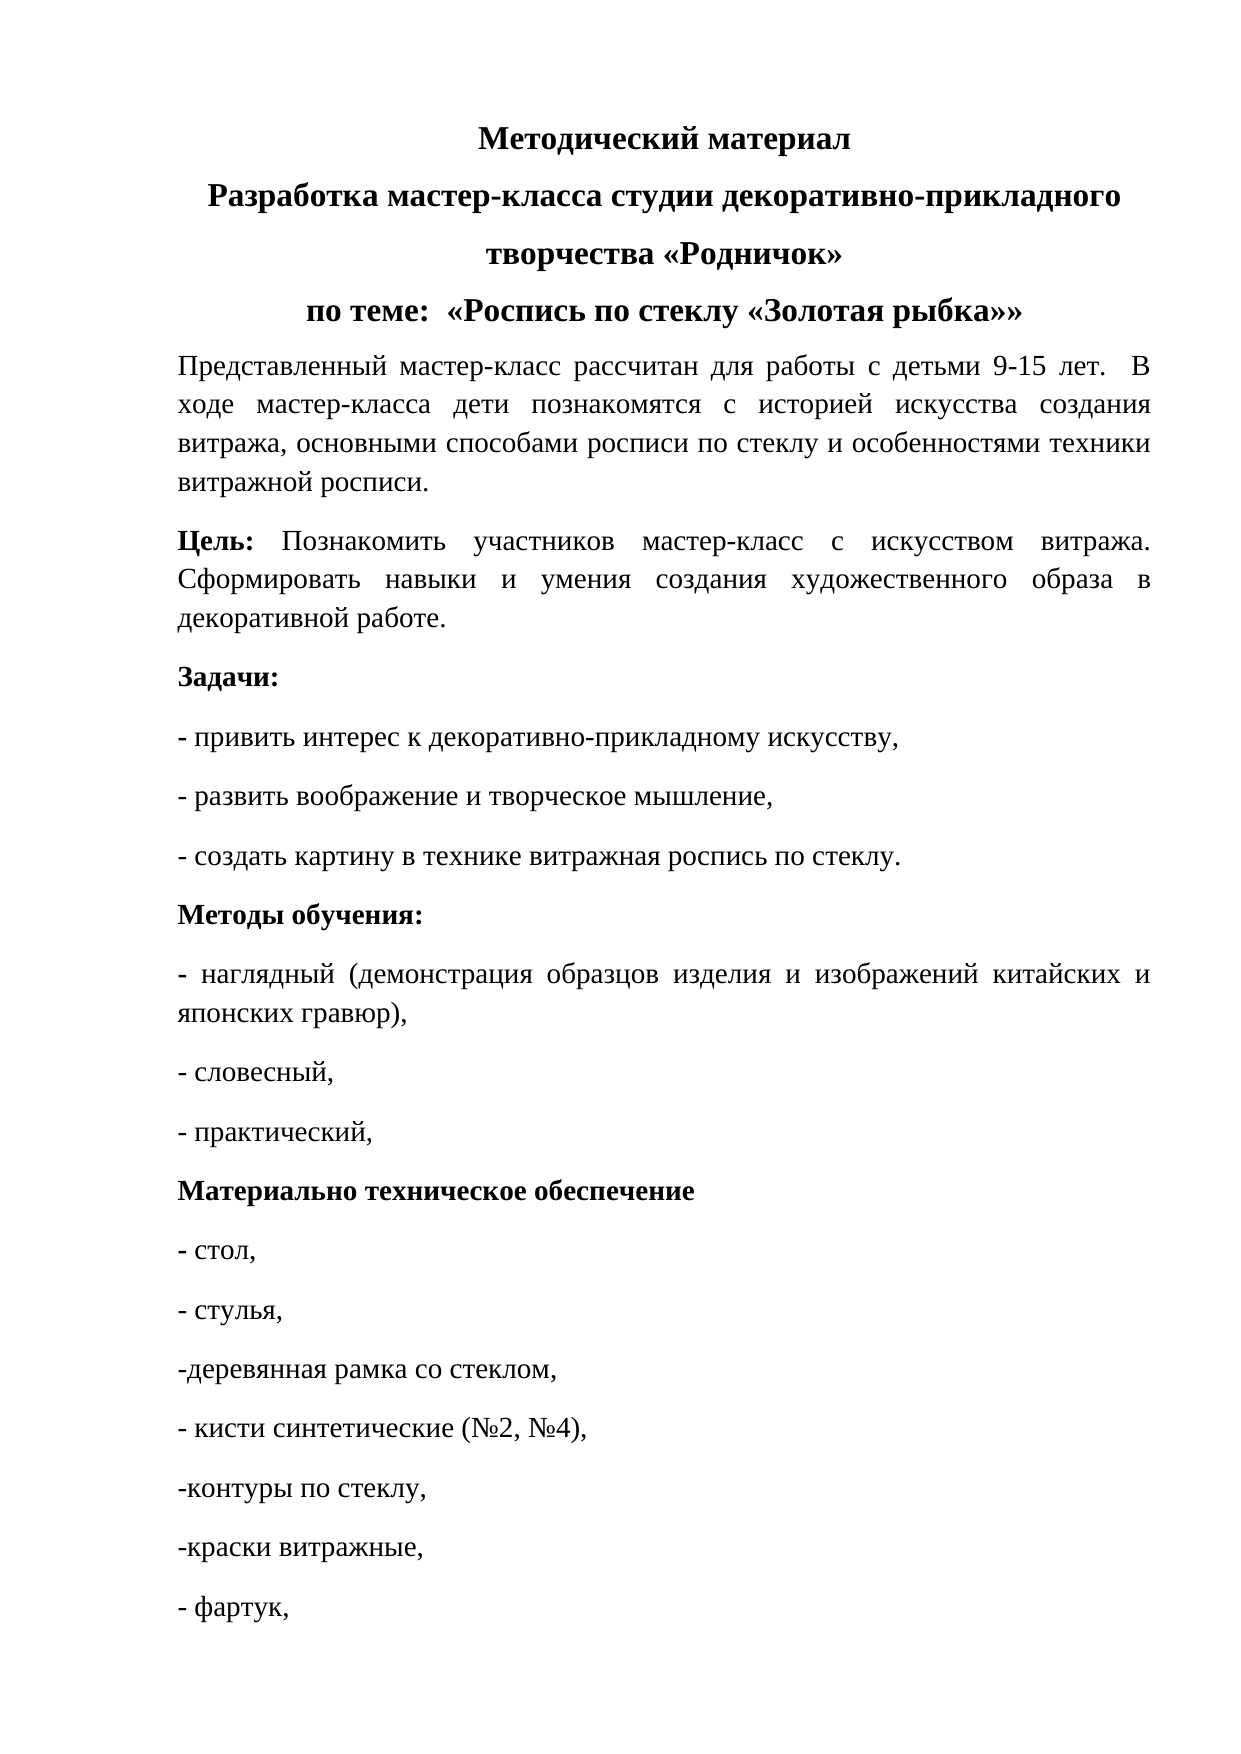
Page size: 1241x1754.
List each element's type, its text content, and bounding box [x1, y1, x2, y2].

text - привить интерес к декоративно-прикладному искусству, [177, 719, 1152, 752]
text - фартук, [177, 1589, 1152, 1622]
text Методический материал [177, 118, 1152, 156]
text Разработка мастер-класса студии декоративно-прикладного творчества «Родничок» [177, 176, 1152, 271]
text - стулья, [177, 1292, 1152, 1325]
text Материально техническое обеспечение [177, 1173, 1152, 1207]
text - практический, [177, 1114, 1152, 1147]
text - создать картину в технике витражная роспись по стеклу. [177, 838, 1152, 871]
text -краски витражные, [177, 1529, 1152, 1563]
text -контуры по стеклу, [177, 1470, 1152, 1503]
text - наглядный (демонстрация образцов изделия и изображений китайских и японских гравюр), [177, 956, 1152, 1028]
text по теме: «Роспись по стеклу «Золотая рыбка»» [177, 291, 1152, 329]
text - стол, [177, 1232, 1152, 1266]
text - развить воображение и творческое мышление, [177, 778, 1152, 812]
text - кисти синтетические (№2, №4), [177, 1411, 1152, 1444]
text Методы обучения: [177, 897, 1152, 931]
text - словесный, [177, 1054, 1152, 1088]
text -деревянная рамка со стеклом, [177, 1351, 1152, 1385]
text Задачи: [177, 659, 1152, 693]
text Представленный мастер-класс рассчитан для работы с детьми 9-15 лет. В ходе мастер-класса дети познакомятся с историей искусства создания витража, основными способами росписи по стеклу и особенностями техники витражной росписи. [177, 348, 1152, 497]
text Цель: Познакомить участников мастер-класс с искусством витража. Сформировать навыки и умения создания художественного образа в декоративной работе. [177, 523, 1152, 634]
